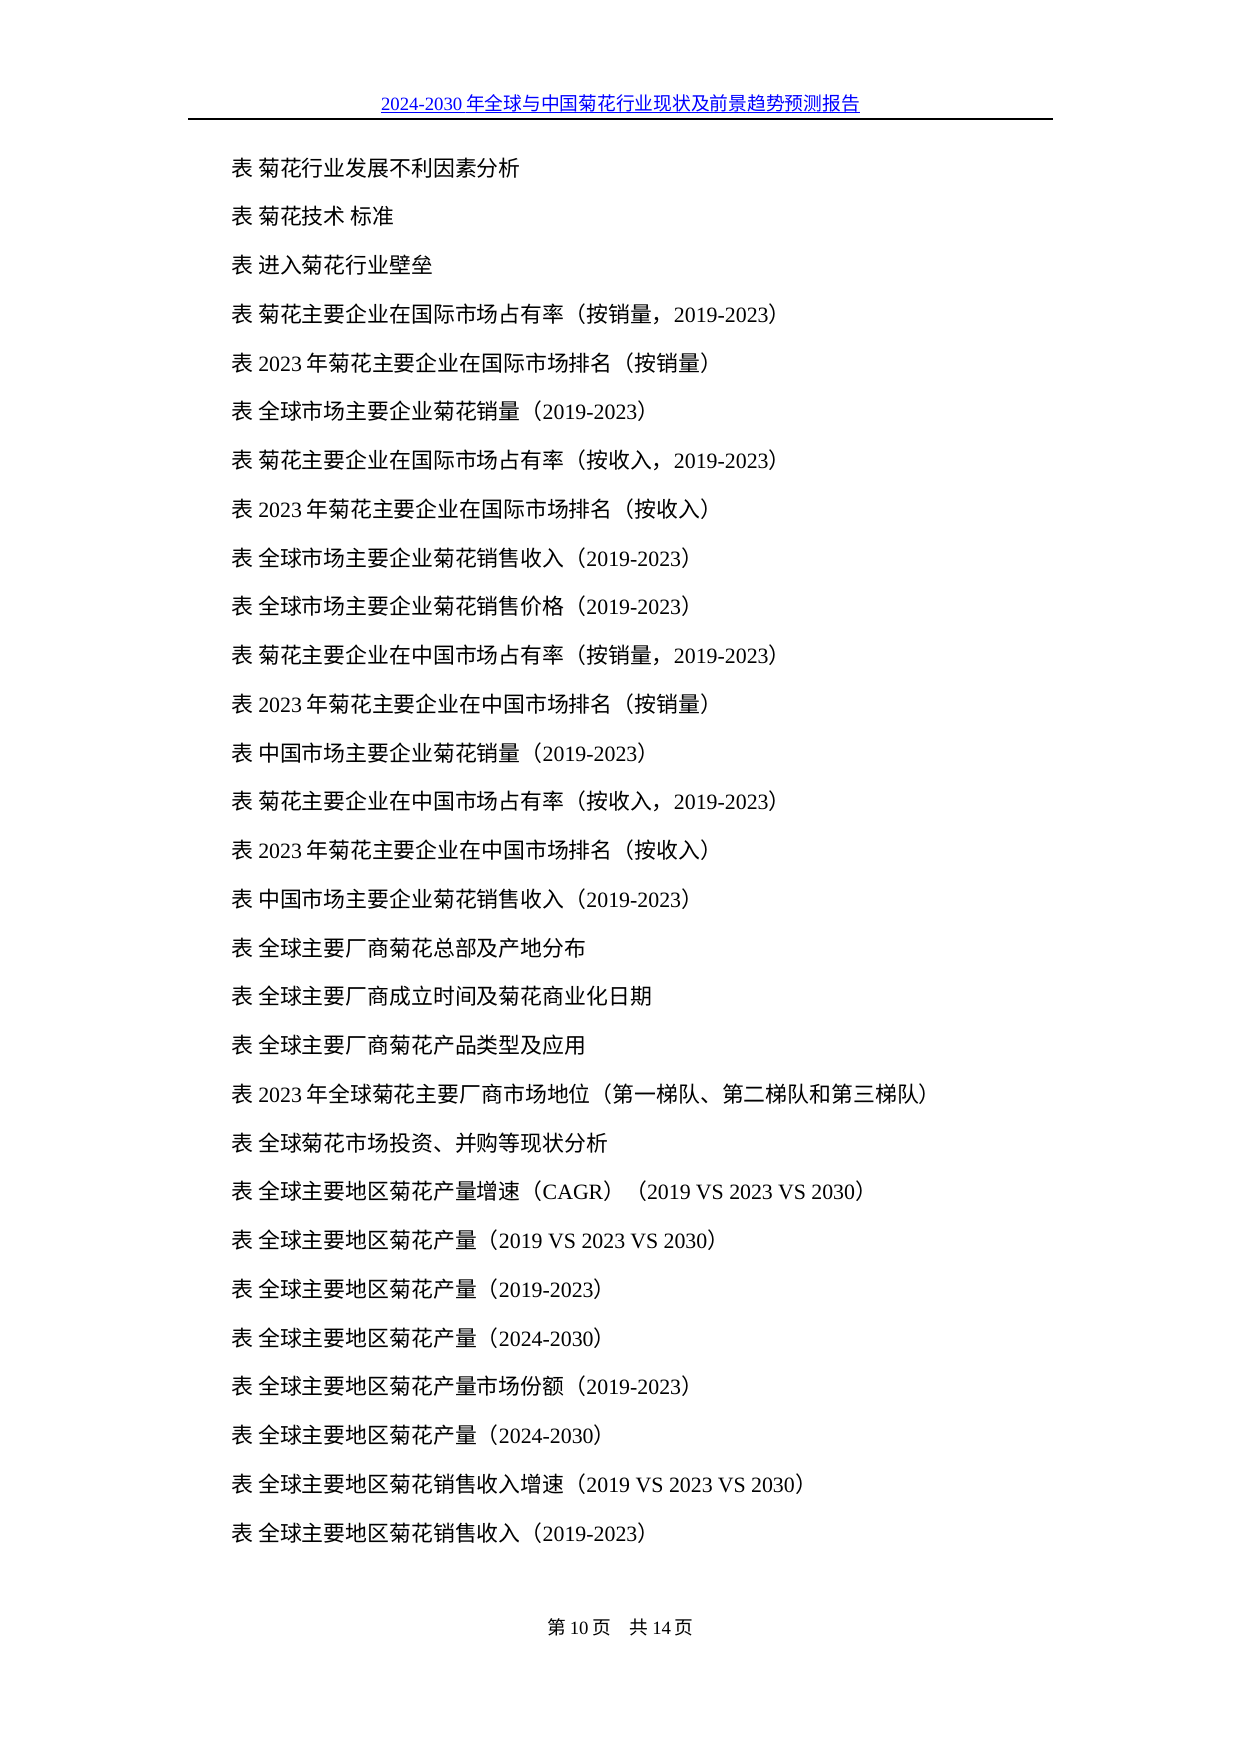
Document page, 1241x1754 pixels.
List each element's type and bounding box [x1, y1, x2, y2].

text [187, 150, 1053, 1548]
